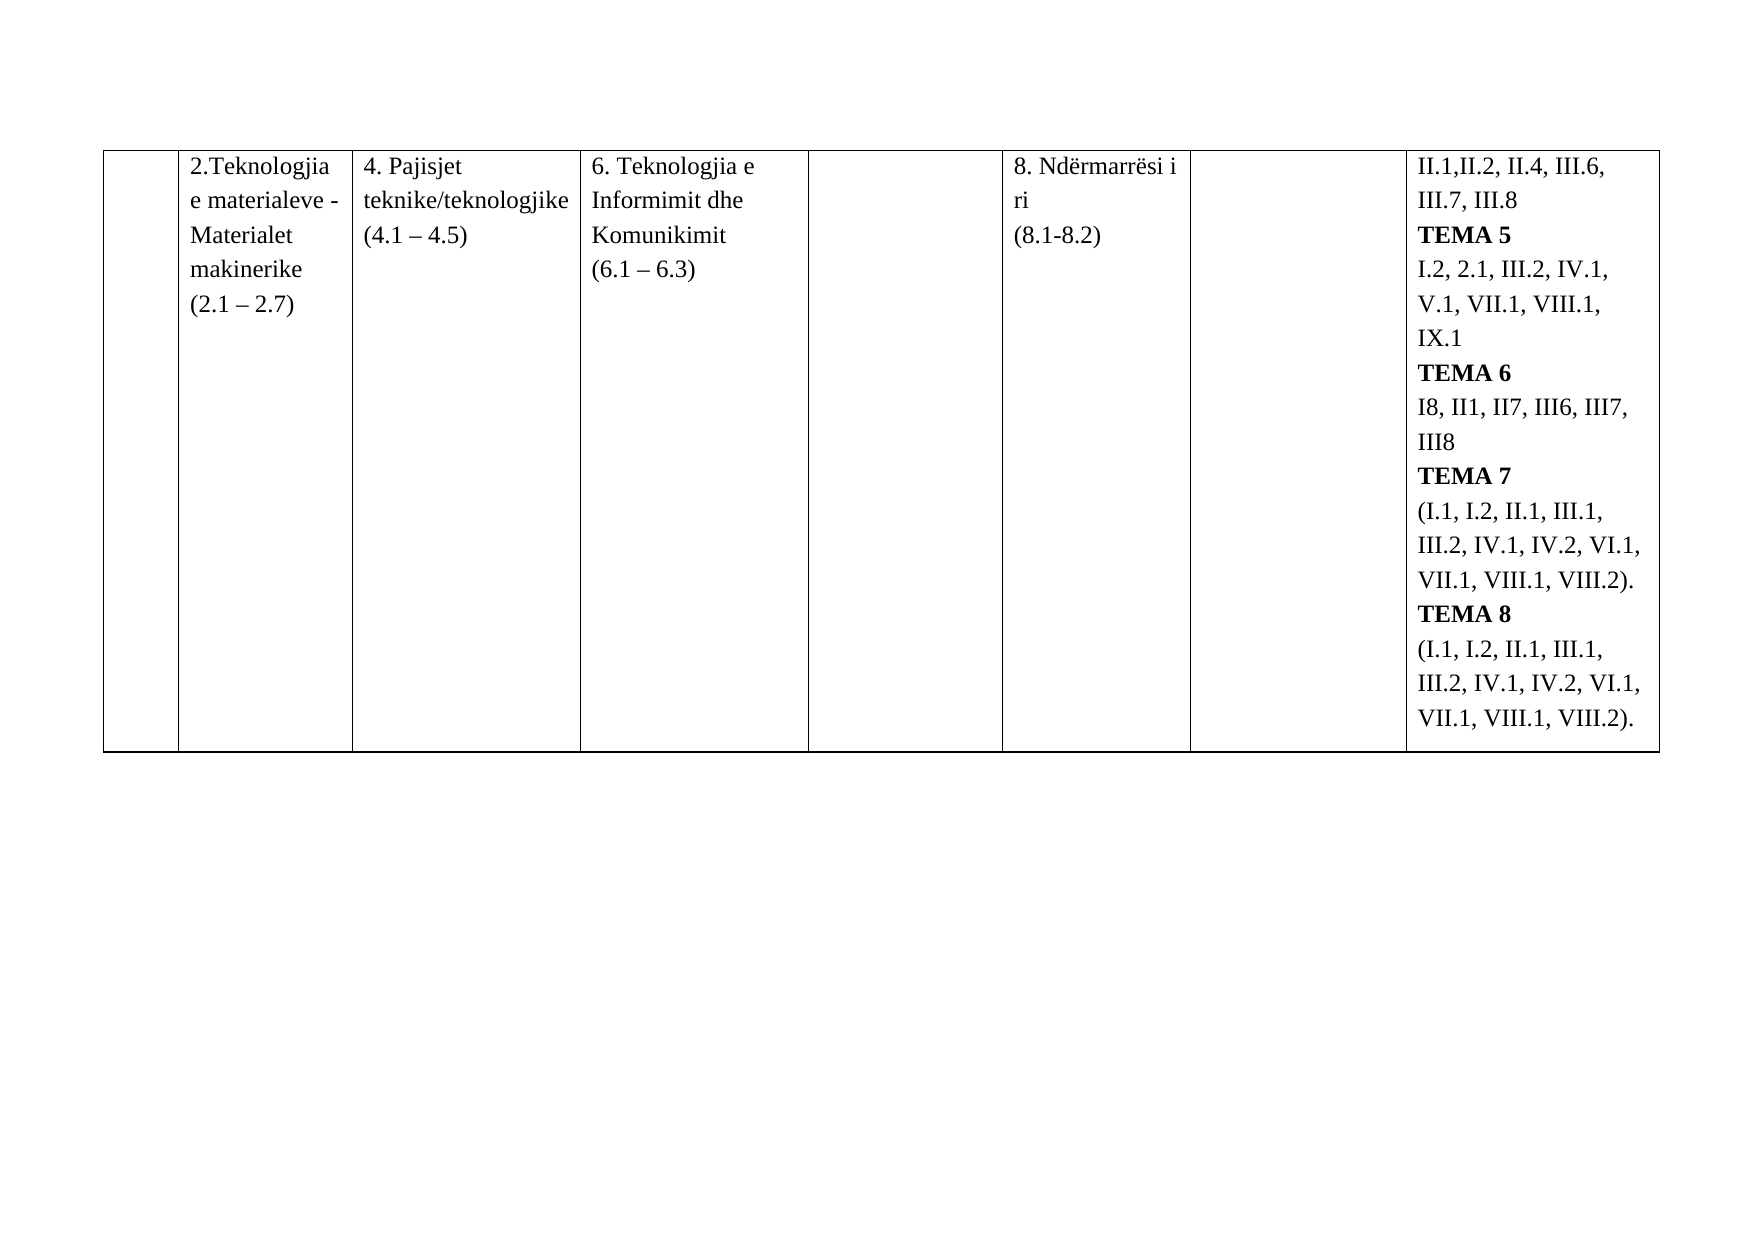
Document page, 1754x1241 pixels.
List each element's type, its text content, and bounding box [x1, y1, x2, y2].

table_cell 2.Teknologjia e materialeve - Materialet makinerike (2.1 – 2.7) [179, 151, 352, 751]
table_cell 4. Pajisjet teknike/teknologjike(4.1 – 4.5) [353, 151, 580, 751]
table_cell [1191, 151, 1406, 751]
table_cell 8. Ndërmarrësi i ri (8.1-8.2) [1003, 151, 1190, 751]
table_cell [809, 151, 1002, 751]
table_cell 6. Teknologjia e Informimit dhe Komunikimit (6.1 – 6.3) [581, 151, 808, 751]
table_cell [1407, 151, 1659, 751]
table_cell [104, 151, 178, 751]
